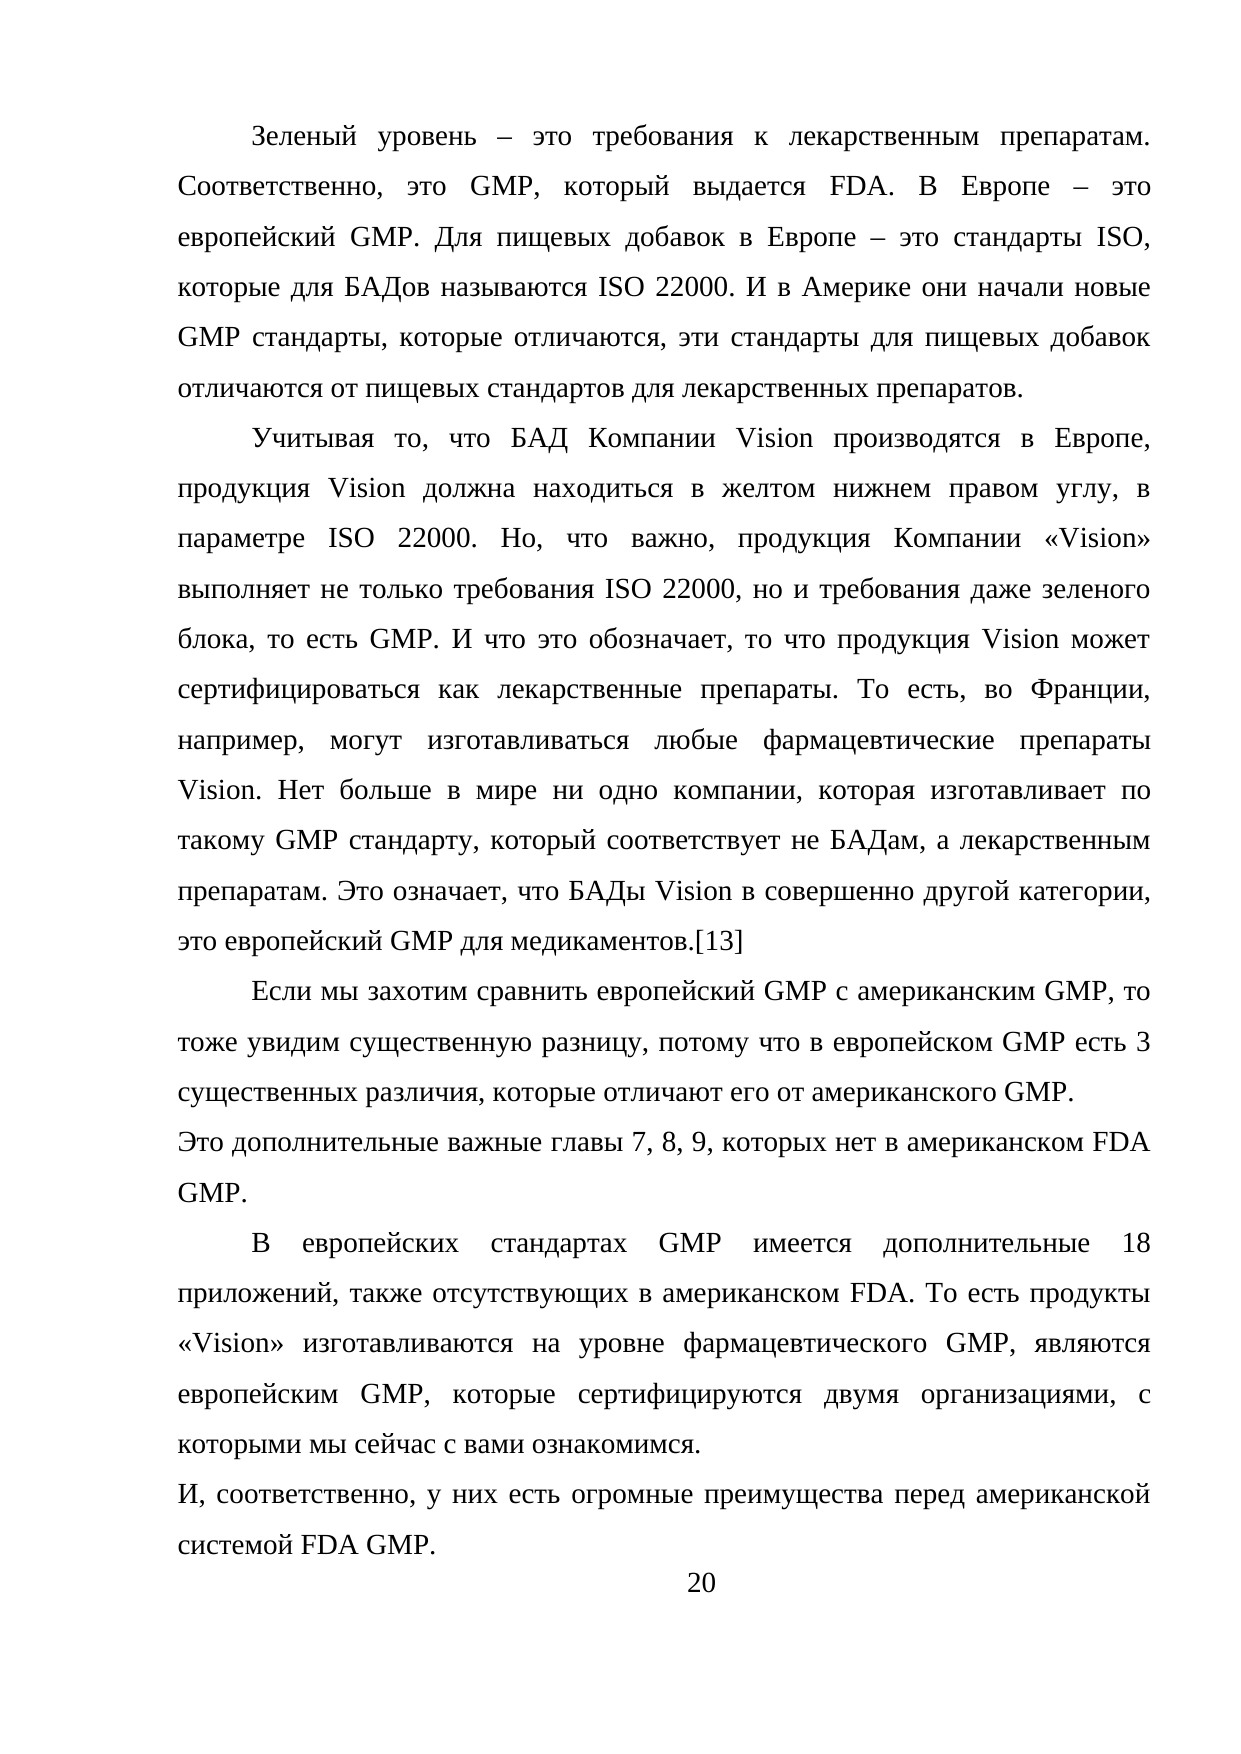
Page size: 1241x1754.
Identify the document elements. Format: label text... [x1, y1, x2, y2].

text Учитывая то, что БАД Компании Vision производятся в Европе, продукция Vision должна находиться в желтом нижнем правом углу, в параметре ISO 22000. Но, что важно, продукция Компании «Vision» выполняет не только требования ISO 22000, но и требования даже зеленого блока, то есть GMP. И что это обозначает, то что продукция Vision может сертифицироваться как лекарственные препараты. То есть, во Франции, например, могут изготавливаться любые фармацевтические препараты Vision. Нет больше в мире ни одно компании, которая изготавливает по такому GMP стандарту, который соответствует не БАДам, а лекарственным препаратам. Это означает, что БАДы Vision в совершенно другой категории, это европейский GMP для медикаментов.[13] [177, 420, 1152, 957]
text Если мы захотим сравнить европейский GMP с американским GMP, то тоже увидим существенную разницу, потому что в европейском GMP есть 3 существенных различия, которые отличают его от американского GMP. [177, 973, 1152, 1108]
text Это дополнительные важные главы 7, 8, 9, которых нет в американском FDA GMP. [177, 1124, 1152, 1208]
text В европейских стандартах GMP имеется дополнительные 18 приложений, также отсутствующих в американском FDA. То есть продукты «Vision» изготавливаются на уровне фармацевтического GMP, являются европейским GMP, которые сертифицируются двумя организациями, с которыми мы сейчас с вами ознакомимся. [177, 1225, 1152, 1460]
text Зеленый уровень – это требования к лекарственным препаратам. Соответственно, это GMP, который выдается FDA. В Европе – это европейский GMP. Для пищевых добавок в Европе – это стандарты ISO, которые для БАДов называются ISO 22000. И в Америке они начали новые GMP стандарты, которые отличаются, эти стандарты для пищевых добавок отличаются от пищевых стандартов для лекарственных препаратов. [177, 118, 1152, 403]
text И, соответственно, у них есть огромные преимущества перед американской системой FDA GMP. [177, 1477, 1152, 1560]
